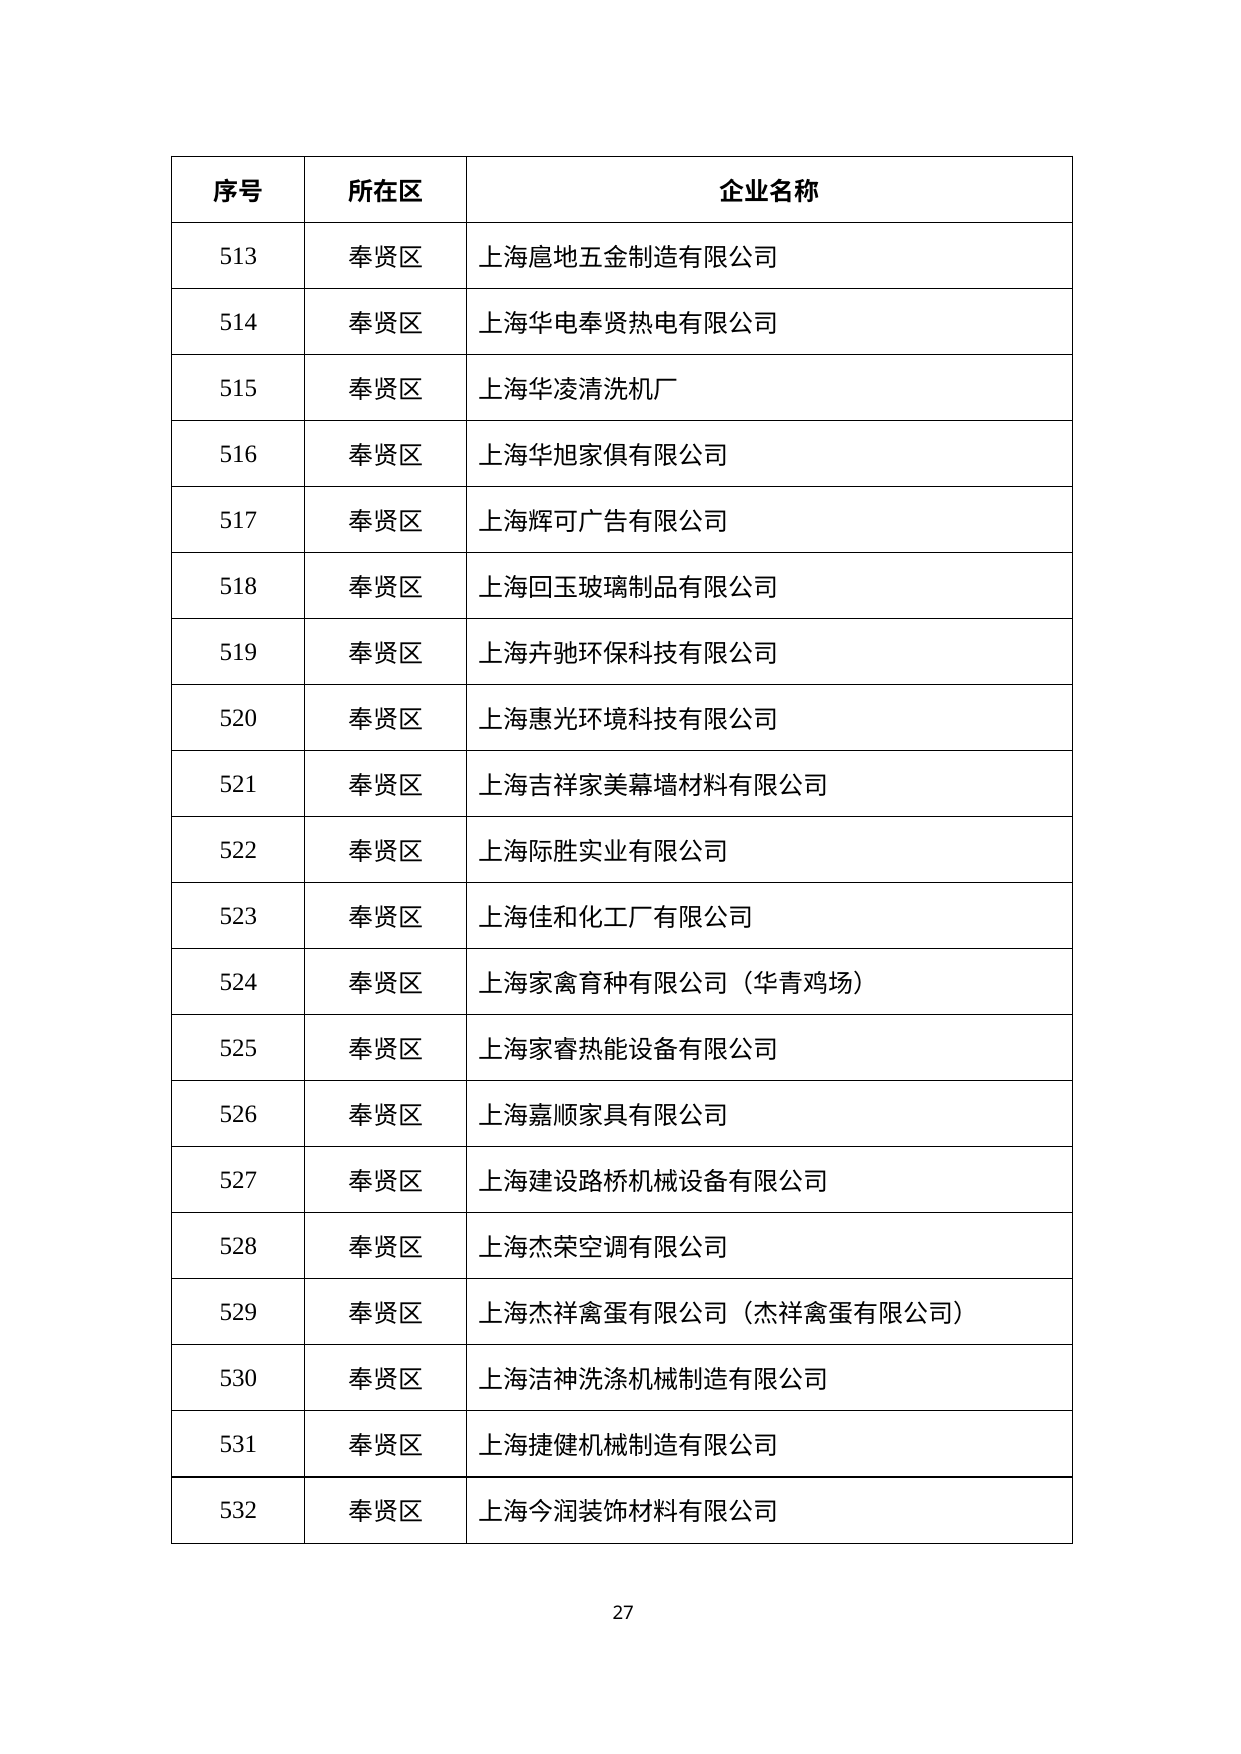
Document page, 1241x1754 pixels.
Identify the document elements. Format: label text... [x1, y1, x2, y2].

table_cell 奉贤区 [305, 1279, 466, 1344]
table_cell 上海家睿热能设备有限公司 [467, 1015, 1072, 1080]
table_cell 527 [172, 1147, 304, 1212]
table_cell 奉贤区 [305, 223, 466, 288]
table_cell 528 [172, 1213, 304, 1278]
table_cell 上海华凌清洗机厂 [467, 355, 1072, 420]
table_cell 上海捷健机械制造有限公司 [467, 1411, 1072, 1476]
table_cell 奉贤区 [305, 1345, 466, 1410]
table_cell 奉贤区 [305, 751, 466, 816]
table_cell 515 [172, 355, 304, 420]
table_cell 521 [172, 751, 304, 816]
table_cell 奉贤区 [305, 949, 466, 1014]
table_cell 奉贤区 [305, 553, 466, 618]
table_cell 522 [172, 817, 304, 882]
table_cell 531 [172, 1411, 304, 1476]
table_cell 518 [172, 553, 304, 618]
table_cell 奉贤区 [305, 817, 466, 882]
table_cell 奉贤区 [305, 289, 466, 354]
table_cell 奉贤区 [305, 619, 466, 684]
table_cell 奉贤区 [305, 1081, 466, 1146]
table_cell 513 [172, 223, 304, 288]
table_cell 上海杰祥禽蛋有限公司（杰祥禽蛋有限公司） [467, 1279, 1072, 1344]
table_cell 上海华旭家俱有限公司 [467, 421, 1072, 486]
table_cell 奉贤区 [305, 685, 466, 750]
table_cell 上海洁神洗涤机械制造有限公司 [467, 1345, 1072, 1410]
table_cell 奉贤区 [305, 1411, 466, 1476]
table_cell 奉贤区 [305, 883, 466, 948]
table_cell 上海卉驰环保科技有限公司 [467, 619, 1072, 684]
table_cell 上海今润装饰材料有限公司 [467, 1478, 1072, 1542]
table_cell 奉贤区 [305, 1147, 466, 1212]
table_cell 517 [172, 487, 304, 552]
table_cell 516 [172, 421, 304, 486]
table_cell 上海辉可广告有限公司 [467, 487, 1072, 552]
table_cell 525 [172, 1015, 304, 1080]
table_cell 上海建设路桥机械设备有限公司 [467, 1147, 1072, 1212]
table_cell 奉贤区 [305, 1213, 466, 1278]
table_cell 上海杰荣空调有限公司 [467, 1213, 1072, 1278]
table_cell 上海华电奉贤热电有限公司 [467, 289, 1072, 354]
table_cell 519 [172, 619, 304, 684]
table_cell 529 [172, 1279, 304, 1344]
table_cell 530 [172, 1345, 304, 1410]
table_cell 奉贤区 [305, 1478, 466, 1542]
table_cell 上海际胜实业有限公司 [467, 817, 1072, 882]
table_cell 上海惠光环境科技有限公司 [467, 685, 1072, 750]
table_cell 上海家禽育种有限公司（华青鸡场） [467, 949, 1072, 1014]
table_header 企业名称 [467, 157, 1072, 222]
table_cell 奉贤区 [305, 1015, 466, 1080]
table_cell 532 [172, 1478, 304, 1542]
table_cell 514 [172, 289, 304, 354]
table_cell 526 [172, 1081, 304, 1146]
table_cell 上海吉祥家美幕墙材料有限公司 [467, 751, 1072, 816]
table_cell 上海佳和化工厂有限公司 [467, 883, 1072, 948]
table_cell 奉贤区 [305, 421, 466, 486]
table_cell 524 [172, 949, 304, 1014]
table_cell 上海扈地五金制造有限公司 [467, 223, 1072, 288]
table_cell 523 [172, 883, 304, 948]
table_cell 520 [172, 685, 304, 750]
table_cell 奉贤区 [305, 487, 466, 552]
table_header 所在区 [305, 157, 466, 222]
table_cell 上海回玉玻璃制品有限公司 [467, 553, 1072, 618]
table_cell 上海嘉顺家具有限公司 [467, 1081, 1072, 1146]
table_header 序号 [172, 157, 304, 222]
table_cell 奉贤区 [305, 355, 466, 420]
